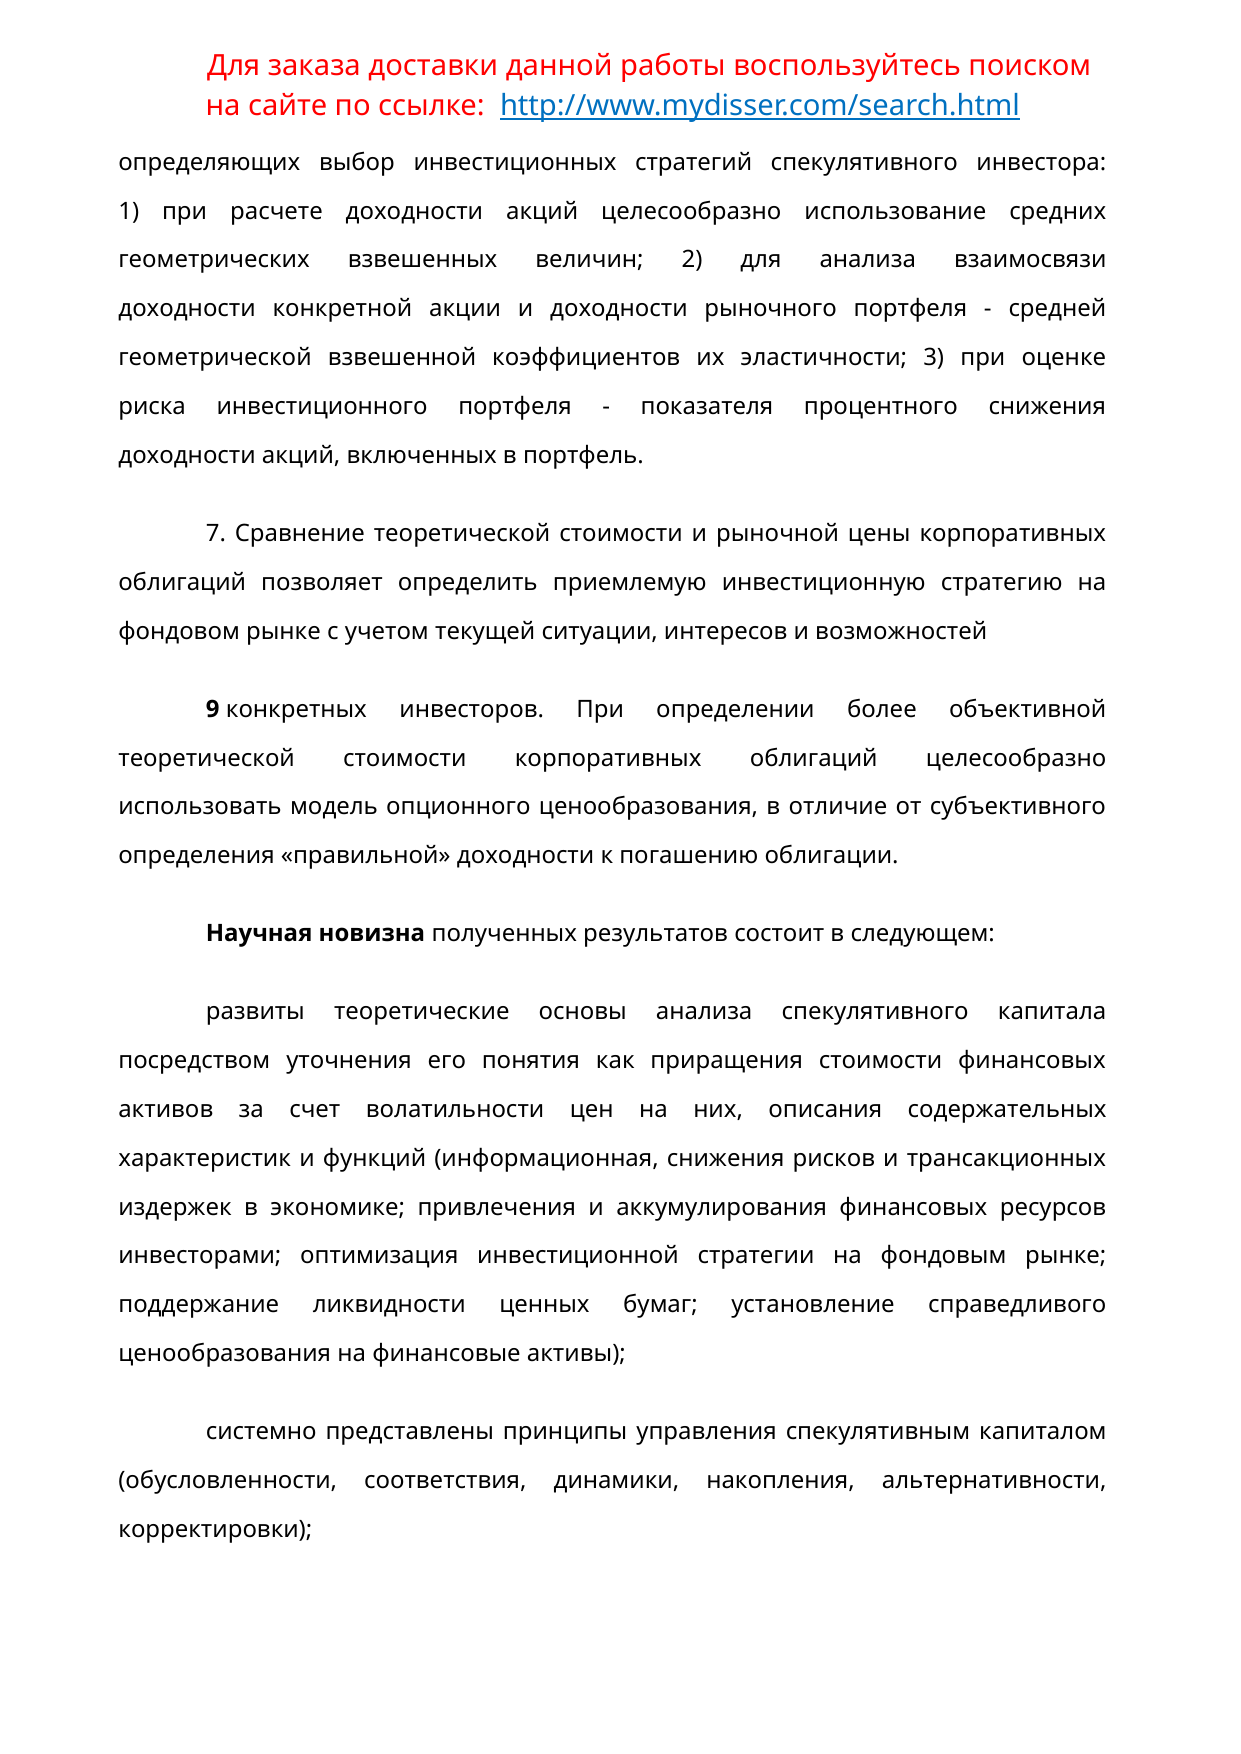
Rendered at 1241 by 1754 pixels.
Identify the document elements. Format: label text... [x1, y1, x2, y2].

text Научная новизна полученных результатов состоит в следующем: [118, 916, 1107, 949]
text 7. Сравнение теоретической стоимости и рыночной цены корпоративных облигаций позволяет определить приемлемую инвестиционную стратегию на фондовом рынке с учетом текущей ситуации, интересов и возможностей [118, 516, 1107, 646]
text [118, 144, 1107, 470]
text развиты теоретические основы анализа спекулятивного капитала посредством уточнения его понятия как приращения стоимости финансовых активов за счет волатильности цен на них, описания содержательных характеристик и функций (информационная, снижения рисков и трансакционных издержек в экономике; привлечения и аккумулирования финансовых ресурсов инвесторами; оптимизация инвестиционной стратегии на фондовым рынке; поддержание ликвидности ценных бумаг; установление справедливого ценообразования на финансовые активы); [118, 994, 1107, 1369]
text системно представлены принципы управления спекулятивным капиталом (обусловленности, соответствия, динамики, накопления, альтернативности, корректировки); [118, 1414, 1107, 1544]
text 9 конкретных инвесторов. При определении более объективной теоретической стоимости корпоративных облигаций целесообразно использовать модель опционного ценообразования, в отличие от субъективного определения «правильной» доходности к погашению облигации. [118, 691, 1107, 871]
